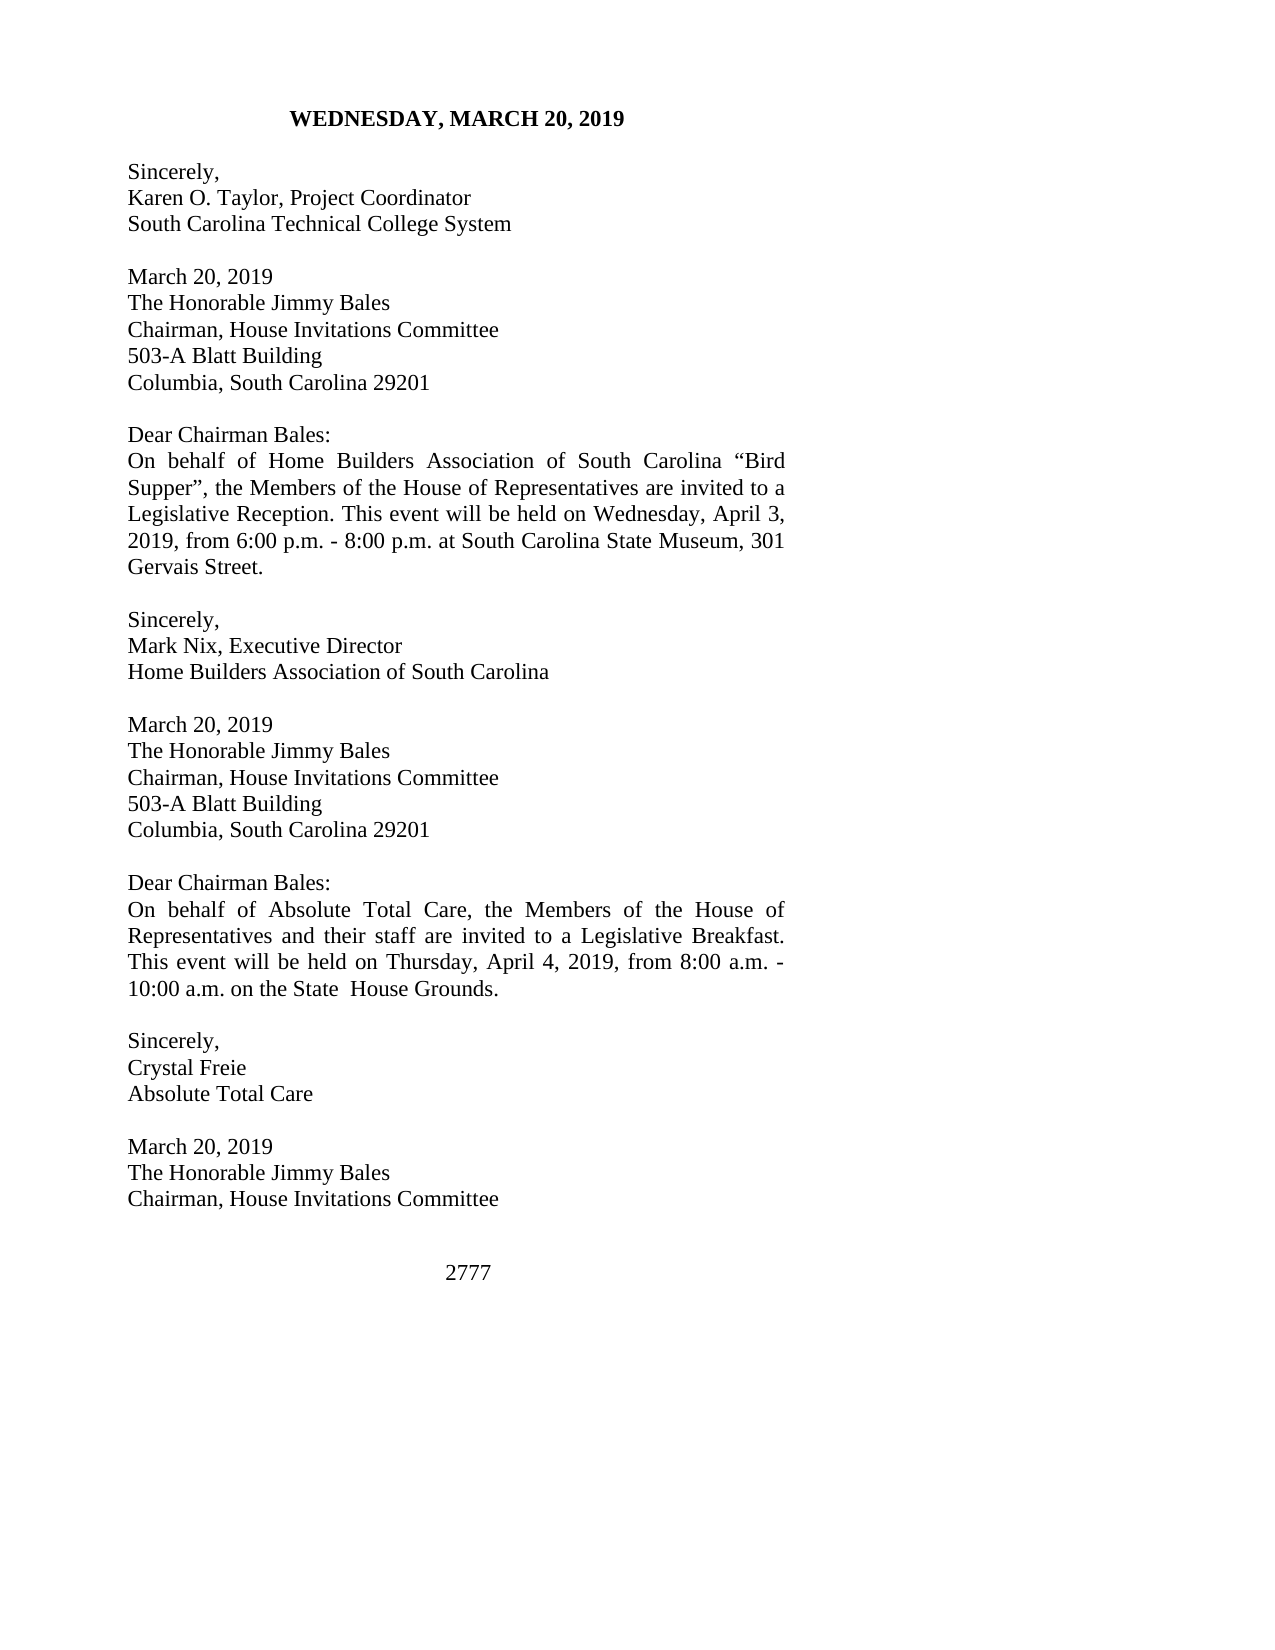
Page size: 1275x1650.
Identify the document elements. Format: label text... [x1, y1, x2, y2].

text 503-A Blatt Building [127, 790, 786, 817]
text March 20, 2019 [127, 711, 786, 737]
text The Honorable Jimmy Bales [127, 737, 786, 764]
text Karen O. Taylor, Project Coordinator [127, 184, 786, 210]
text March 20, 2019 [127, 263, 786, 289]
text 503-A Blatt Building [127, 342, 786, 368]
text Mark Nix, Executive Director [127, 632, 786, 658]
text Chairman, House Invitations Committee [127, 316, 786, 342]
text The Honorable Jimmy Bales [127, 289, 786, 316]
text Columbia, South Carolina 29201 [127, 817, 786, 843]
text On behalf of Home Builders Association of South Carolina “Bird Supper”, the Members of the House of Representatives are invited to a Legislative Reception. This event will be held on Wednesday, April 3, 2019, from 6:00 p.m. - 8:00 p.m. at South Carolina State Museum, 301 Gervais Street. [127, 448, 786, 579]
text Chairman, House Invitations Committee [127, 764, 786, 790]
text Sincerely, [127, 606, 786, 632]
text Absolute Total Care [127, 1080, 786, 1106]
text March 20, 2019 [127, 1133, 786, 1159]
text Columbia, South Carolina 29201 [127, 368, 786, 395]
text Sincerely, [127, 1027, 786, 1054]
text Home Builders Association of South Carolina [127, 658, 786, 685]
text Chairman, House Invitations Committee [127, 1186, 786, 1212]
text Dear Chairman Bales: [127, 421, 786, 448]
text The Honorable Jimmy Bales [127, 1159, 786, 1186]
text Dear Chairman Bales: [127, 869, 786, 896]
text Sincerely, [127, 158, 786, 184]
text Crystal Freie [127, 1054, 786, 1080]
text South Carolina Technical College System [127, 210, 786, 237]
text On behalf of Absolute Total Care, the Members of the House of Representatives and their staff are invited to a Legislative Breakfast. This event will be held on Thursday, April 4, 2019, from 8:00 a.m. - 10:00 a.m. on the State House Grounds. [127, 896, 786, 1001]
